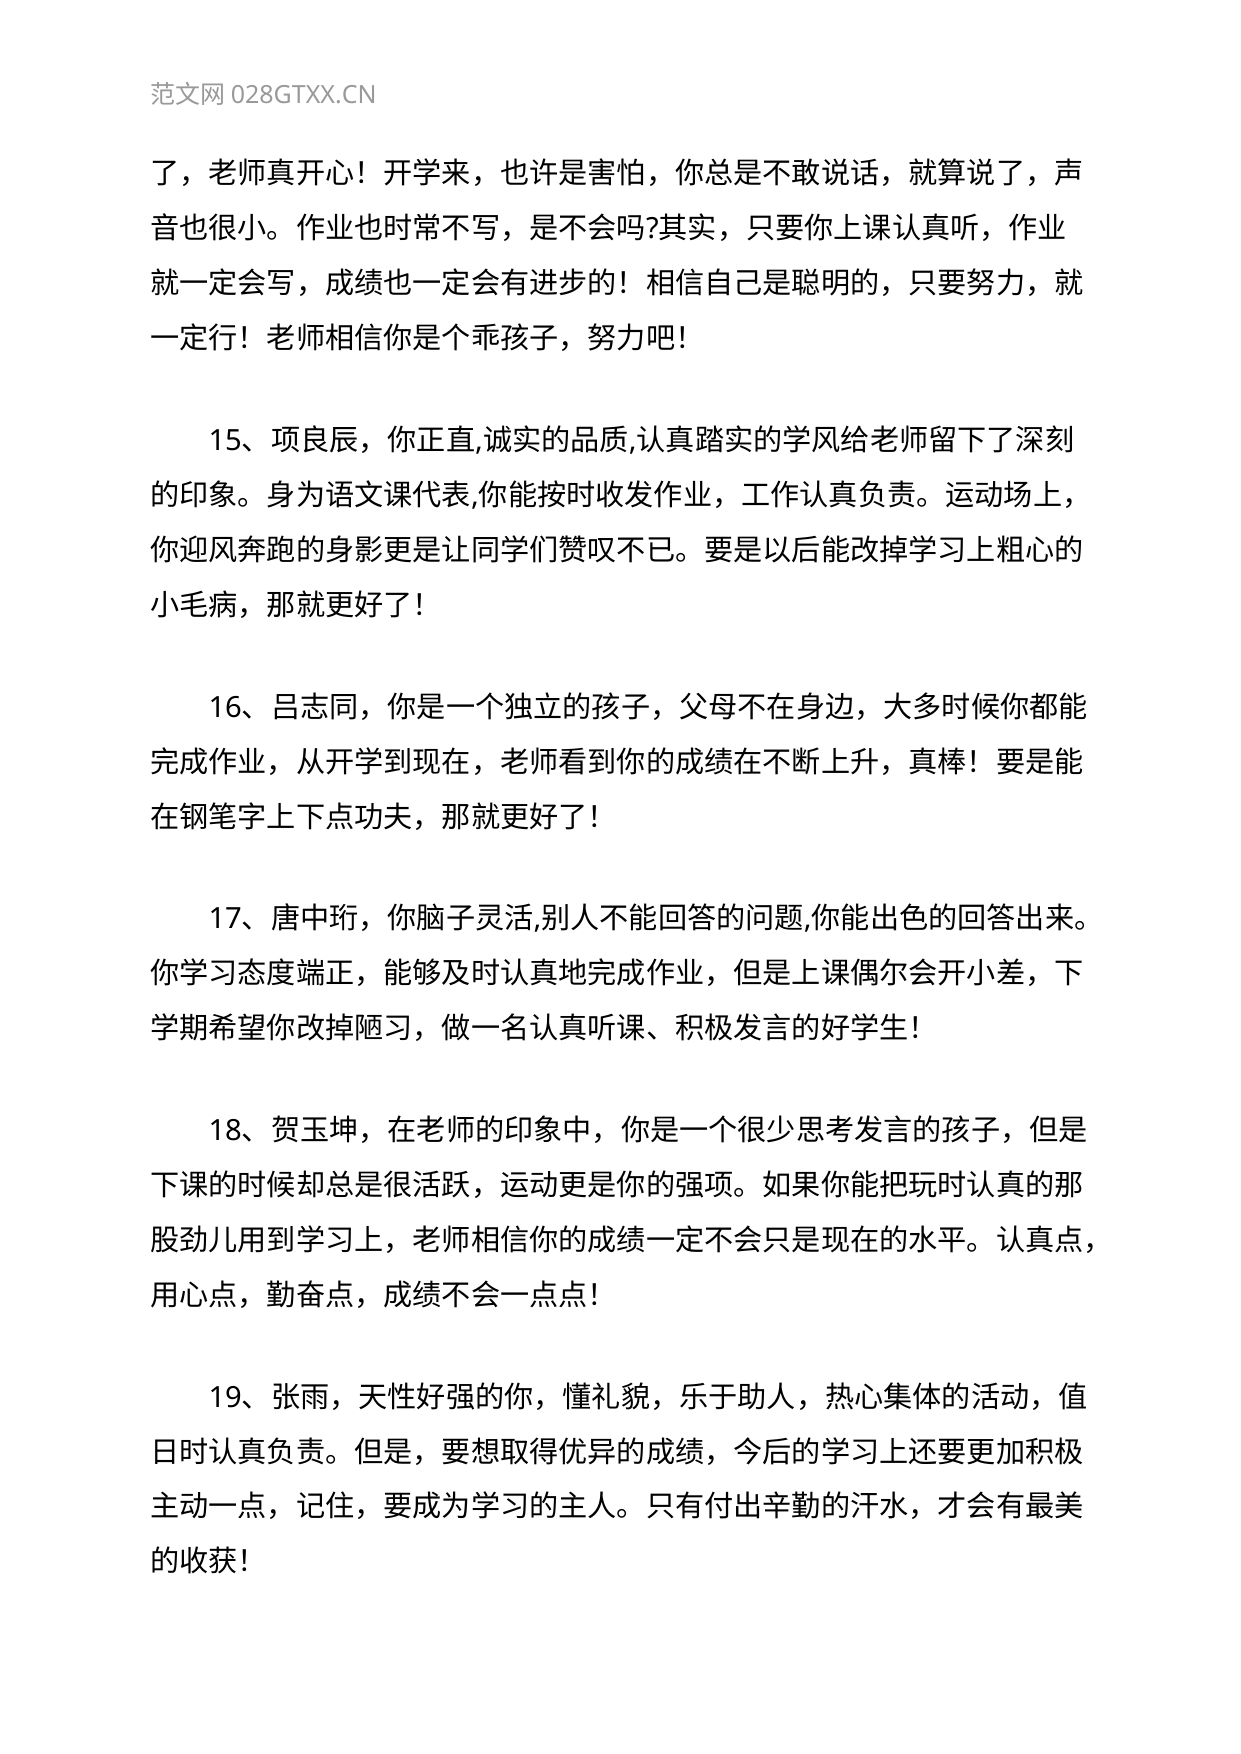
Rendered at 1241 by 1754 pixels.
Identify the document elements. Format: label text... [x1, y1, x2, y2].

text 15、项良辰，你正直,诚实的品质,认真踏实的学风给老师留下了深刻的印象。身为语文课代表,你能按时收发作业，工作认真负责。运动场上，你迎风奔跑的身影更是让同学们赞叹不已。要是以后能改掉学习上粗心的小毛病，那就更好了！ [150, 417, 1090, 624]
text 18、贺玉坤，在老师的印象中，你是一个很少思考发言的孩子，但是下课的时候却总是很活跃，运动更是你的强项。如果你能把玩时认真的那股劲儿用到学习上，老师相信你的成绩一定不会只是现在的水平。认真点，用心点，勤奋点，成绩不会一点点！ [150, 1107, 1090, 1314]
text 19、张雨，天性好强的你，懂礼貌，乐于助人，热心集体的活动，值日时认真负责。但是，要想取得优异的成绩，今后的学习上还要更加积极主动一点，记住，要成为学习的主人。只有付出辛勤的汗水，才会有最美的收获！ [150, 1373, 1090, 1580]
text 17、唐中珩，你脑子灵活,别人不能回答的问题,你能出色的回答出来。你学习态度端正，能够及时认真地完成作业，但是上课偶尔会开小差，下学期希望你改掉陋习，做一名认真听课、积极发言的好学生！ [150, 895, 1090, 1047]
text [150, 150, 1090, 357]
text 16、吕志同，你是一个独立的孩子，父母不在身边，大多时候你都能完成作业，从开学到现在，老师看到你的成绩在不断上升，真棒！要是能在钢笔字上下点功夫，那就更好了！ [150, 683, 1090, 835]
